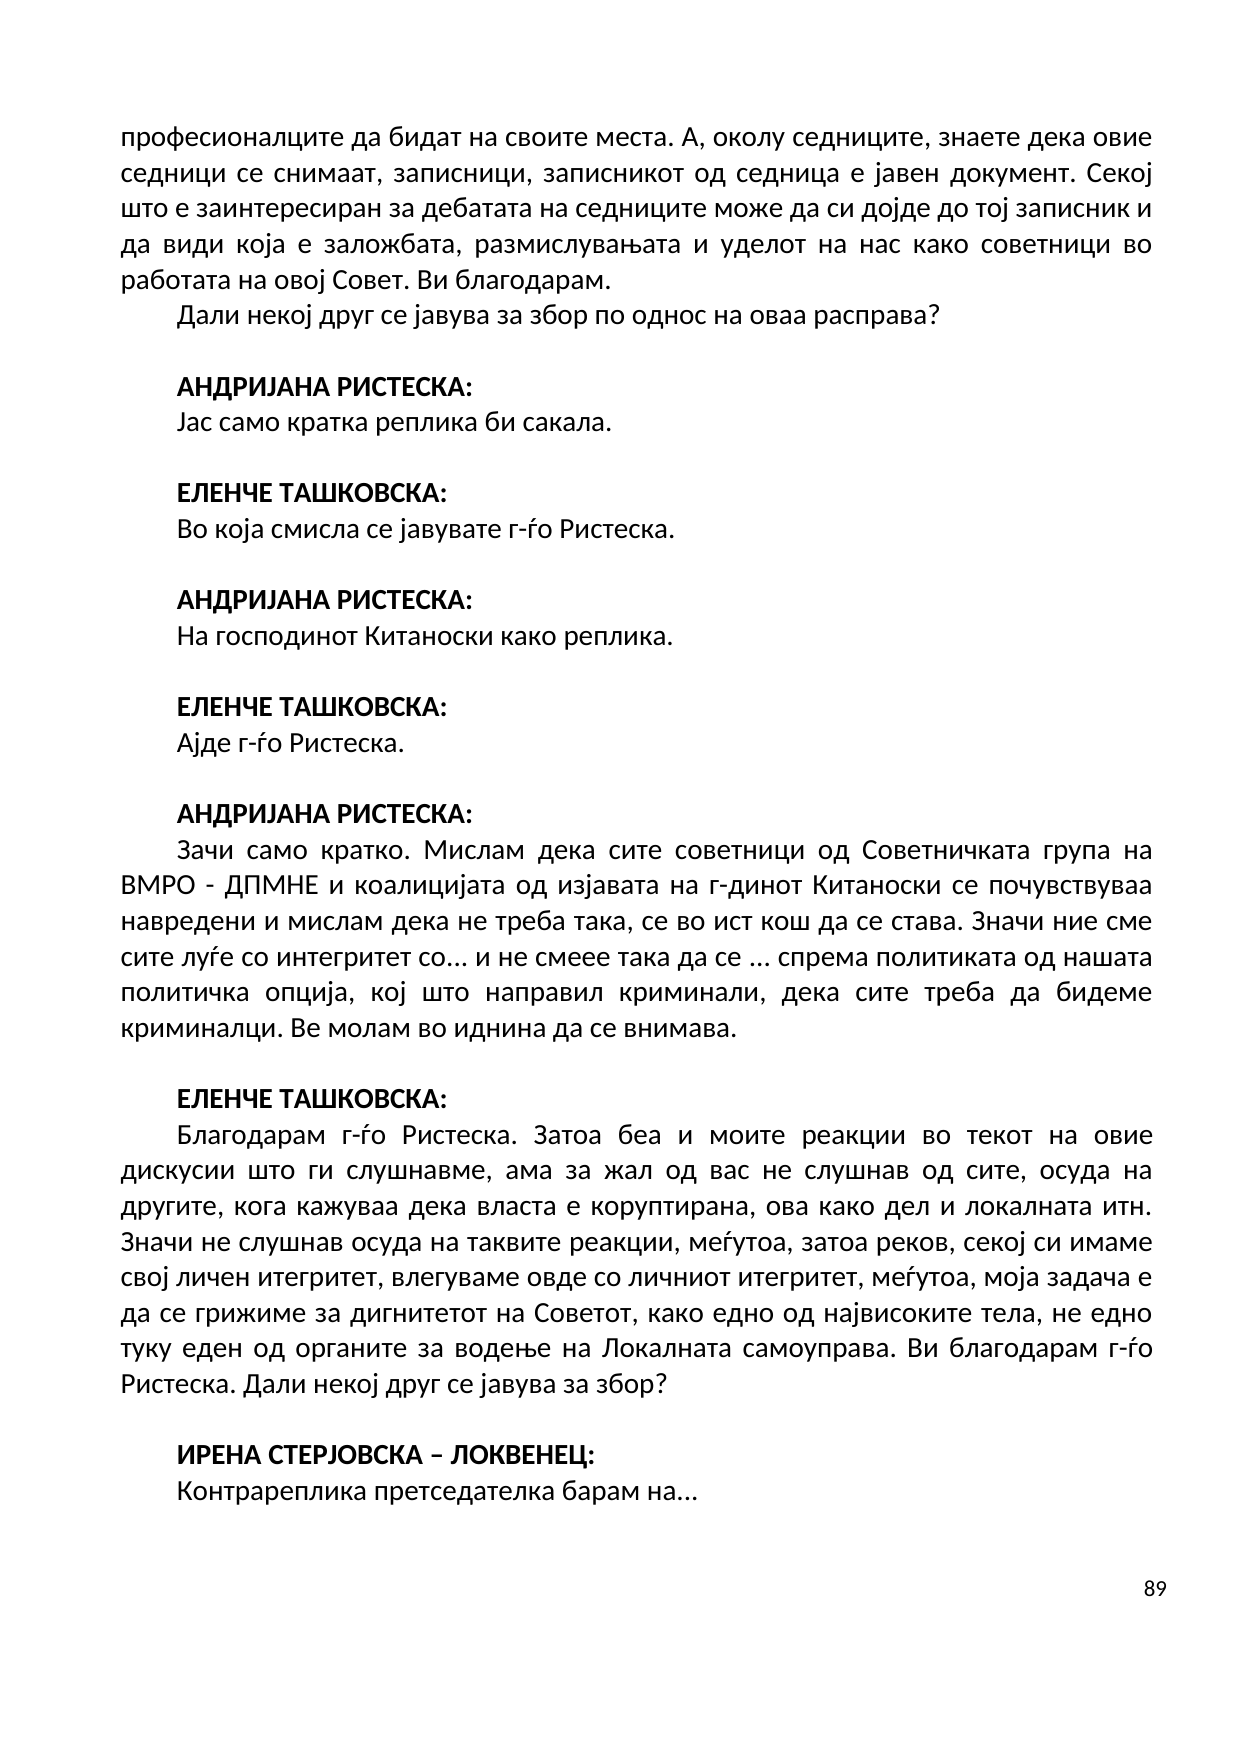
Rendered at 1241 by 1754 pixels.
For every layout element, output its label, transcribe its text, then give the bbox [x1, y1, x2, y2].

text ЕЛЕНЧЕ ТАШКОВСКА: [120, 688, 1154, 724]
text Дали некој друг се јавува за збор по однос на оваа расправа? [120, 296, 1154, 332]
text Ајде г-ѓо Ристеска. [120, 724, 1154, 759]
text ИРЕНА СТЕРЈОВСКА – ЛОКВЕНЕЦ: [120, 1436, 1154, 1472]
text Зачи само кратко. Мислам дека сите советници од Советничката група на ВМРО - ДПМНЕ и коалицијата од изјавата на г-динот Китаноски се почувствуваа навредени и мислам дека не треба така, се во ист кош да се става. Значи ние сме сите луѓе со интегритет со... и не смеее така да се ... спрема политиката од нашата политичка опција, кој што направил криминали, дека сите треба да бидеме криминалци. Ве молам во иднина да се внимава. [120, 831, 1154, 1044]
text На господинот Китаноски како реплика. [120, 617, 1154, 653]
text Контрареплика претседателка барам на... [120, 1472, 1154, 1508]
text Јас само кратка реплика би сакала. [120, 403, 1154, 439]
text ЕЛЕНЧЕ ТАШКОВСКА: [120, 1080, 1154, 1116]
text АНДРИЈАНА РИСТЕСКА: [120, 795, 1154, 831]
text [120, 118, 1154, 296]
text АНДРИЈАНА РИСТЕСКА: [120, 368, 1154, 403]
text Во која смисла се јавувате г-ѓо Ристеска. [120, 510, 1154, 546]
text АНДРИЈАНА РИСТЕСКА: [120, 581, 1154, 617]
text ЕЛЕНЧЕ ТАШКОВСКА: [120, 474, 1154, 510]
text Благодарам г-ѓо Ристеска. Затоа беа и моите реакции во текот на овие дискусии што ги слушнавме, ама за жал од вас не слушнав од сите, осуда на другите, кога кажуваа дека власта е коруптирана, ова како дел и локалната итн. Значи не слушнав осуда на таквите реакции, меѓутоа, затоа реков, секој си имаме свој личен итегритет, влегуваме овде со личниот итегритет, меѓутоа, моја задача е да се грижиме за дигнитетот на Советот, како едно од највисоките тела, не едно туку еден од органите за водење на Локалната самоуправа. Ви благодарам г-ѓо Ристеска. Дали некој друг се јавува за збор? [120, 1116, 1154, 1401]
